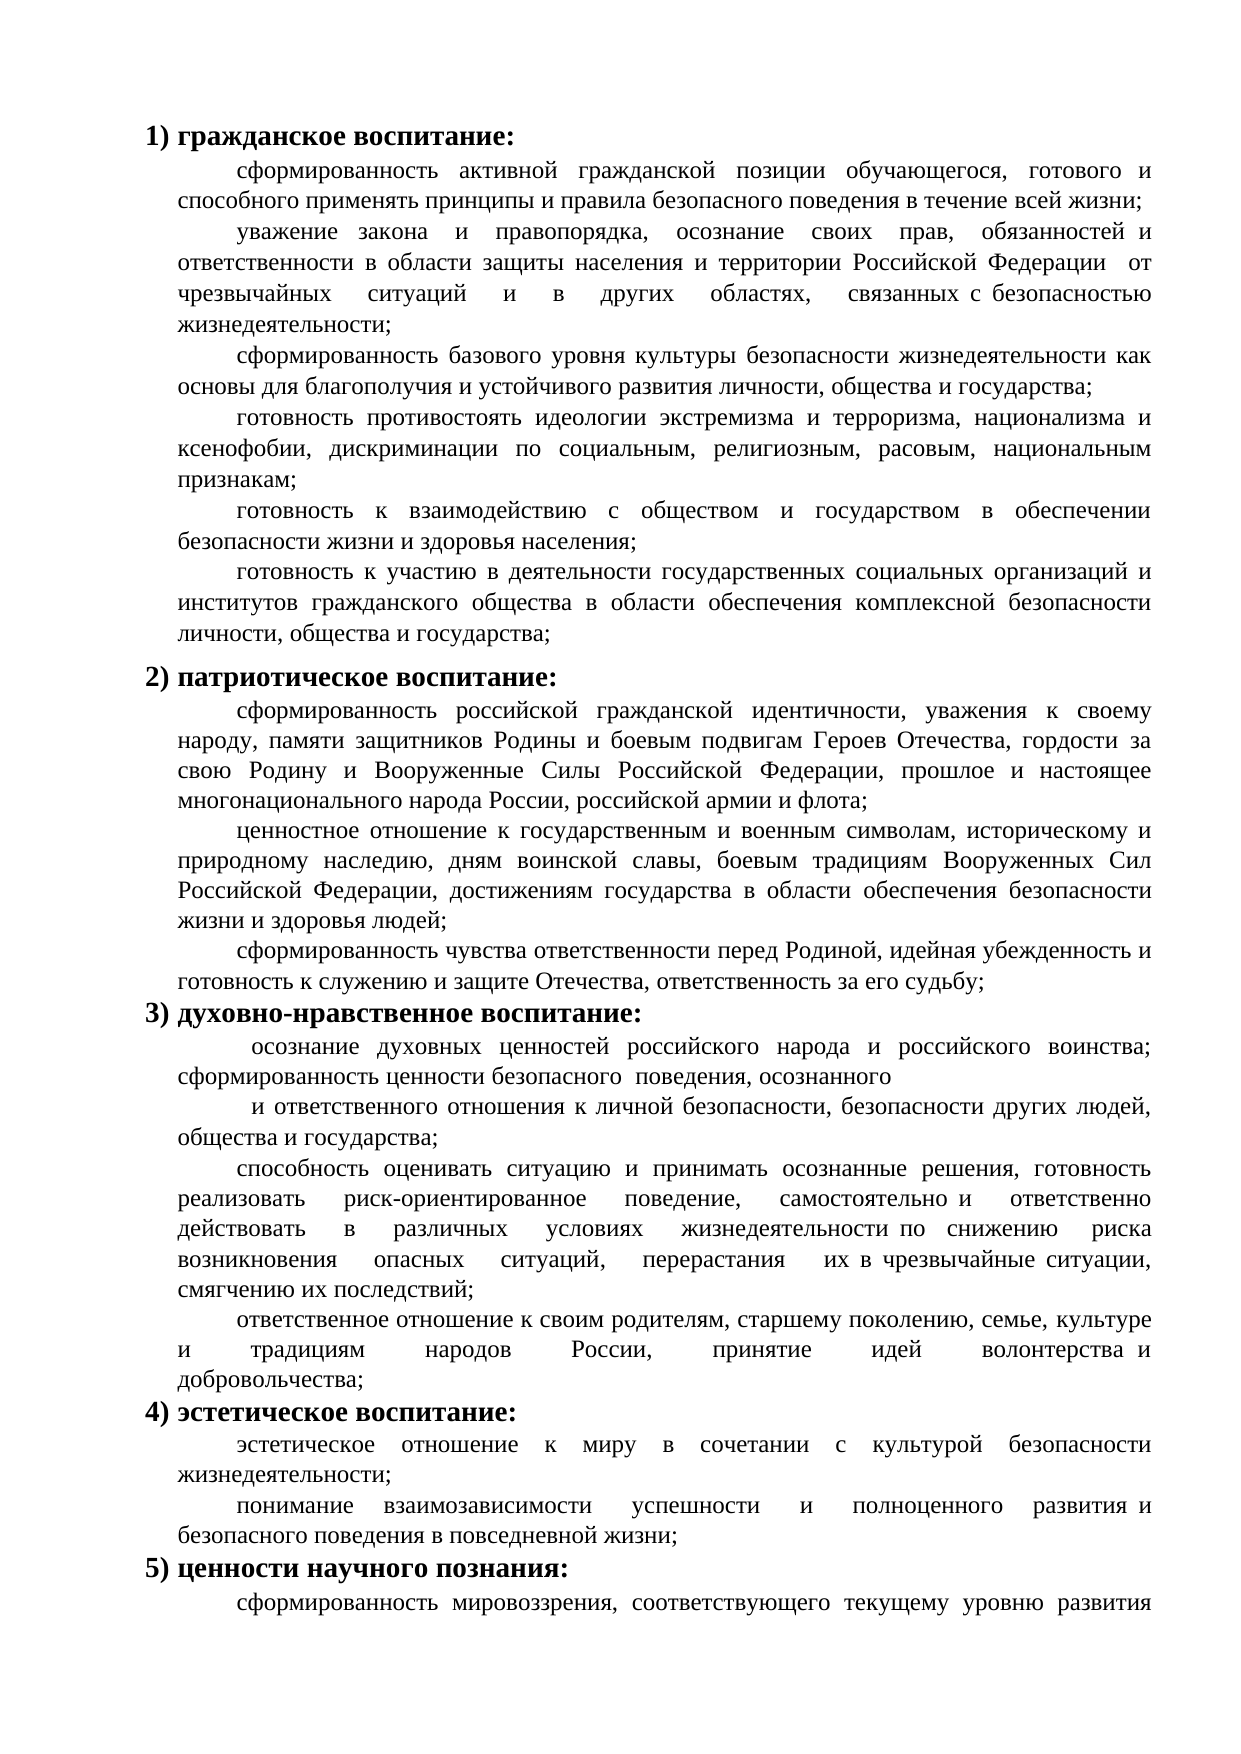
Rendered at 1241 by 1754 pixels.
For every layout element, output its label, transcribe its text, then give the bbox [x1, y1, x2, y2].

subtitle гражданское воспитание: [145, 118, 1152, 152]
text эстетическое отношение к миру в сочетании с культурой безопасности жизнедеятельности; [177, 1429, 1152, 1488]
text готовность противостоять идеологии экстремизма и терроризма, национализма и ксенофобии, дискриминации по социальным, религиозным, расовым, национальным признакам; [177, 402, 1152, 493]
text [177, 1587, 1152, 1615]
text осознание духовных ценностей российского народа и российского воинства; сформированность ценности безопасного поведения, осознанного [177, 1031, 1152, 1090]
subtitle ценности научного познания: [145, 1551, 1152, 1584]
text способность оценивать ситуацию и принимать осознанные решения, готовность реализовать риск-ориентированное поведение, самостоятельно и ответственно действовать в различных условиях жизнедеятельности по снижению риска возникновения опасных ситуаций, перерастания их в чрезвычайные ситуации, смягчению их последствий; [177, 1153, 1152, 1302]
subtitle эстетическое воспитание: [145, 1394, 1152, 1428]
text готовность к участию в деятельности государственных социальных организаций и институтов гражданского общества в области обеспечения комплексной безопасности личности, общества и государства; [177, 556, 1152, 647]
subtitle духовно-нравственное воспитание: [145, 996, 1152, 1029]
text сформированность базового уровня культуры безопасности жизнедеятельности как основы для благополучия и устойчивого развития личности, общества и государства; [177, 340, 1152, 400]
text сформированность российской гражданской идентичности, уважения к своему народу, памяти защитников Родины и боевым подвигам Героев Отечества, гордости за свою Родину и Вооруженные Силы Российской Федерации, прошлое и настоящее многонационального народа России, российской армии и флота; [177, 695, 1152, 814]
text сформированность чувства ответственности перед Родиной, идейная убежденность и готовность к служению и защите Отечества, ответственность за его судьбу; [177, 936, 1152, 994]
text ответственное отношение к своим родителям, старшему поколению, семье, культуре и традициям народов России, принятие идей волонтерства и добровольчества; [177, 1304, 1152, 1393]
text уважение закона и правопорядка, осознание своих прав, обязанностей и ответственности в области защиты населения и территории Российской Федерации от чрезвычайных ситуаций и в других областях, связанных с безопасностью жизнедеятельности; [177, 216, 1152, 338]
subtitle патриотическое воспитание: [145, 659, 1152, 692]
text понимание взаимозависимости успешности и полноценного развития и безопасного поведения в повседневной жизни; [177, 1490, 1152, 1549]
text ценностное отношение к государственным и военным символам, историческому и природному наследию, дням воинской славы, боевым традициям Вооруженных Сил Российской Федерации, достижениям государства в области обеспечения безопасности жизни и здоровья людей; [177, 815, 1152, 934]
text готовность к взаимодействию с обществом и государством в обеспечении безопасности жизни и здоровья населения; [177, 496, 1152, 555]
text сформированность активной гражданской позиции обучающегося, готового и способного применять принципы и правила безопасного поведения в течение всей жизни; [177, 155, 1152, 214]
text и ответственного отношения к личной безопасности, безопасности других людей, общества и государства; [177, 1091, 1152, 1151]
